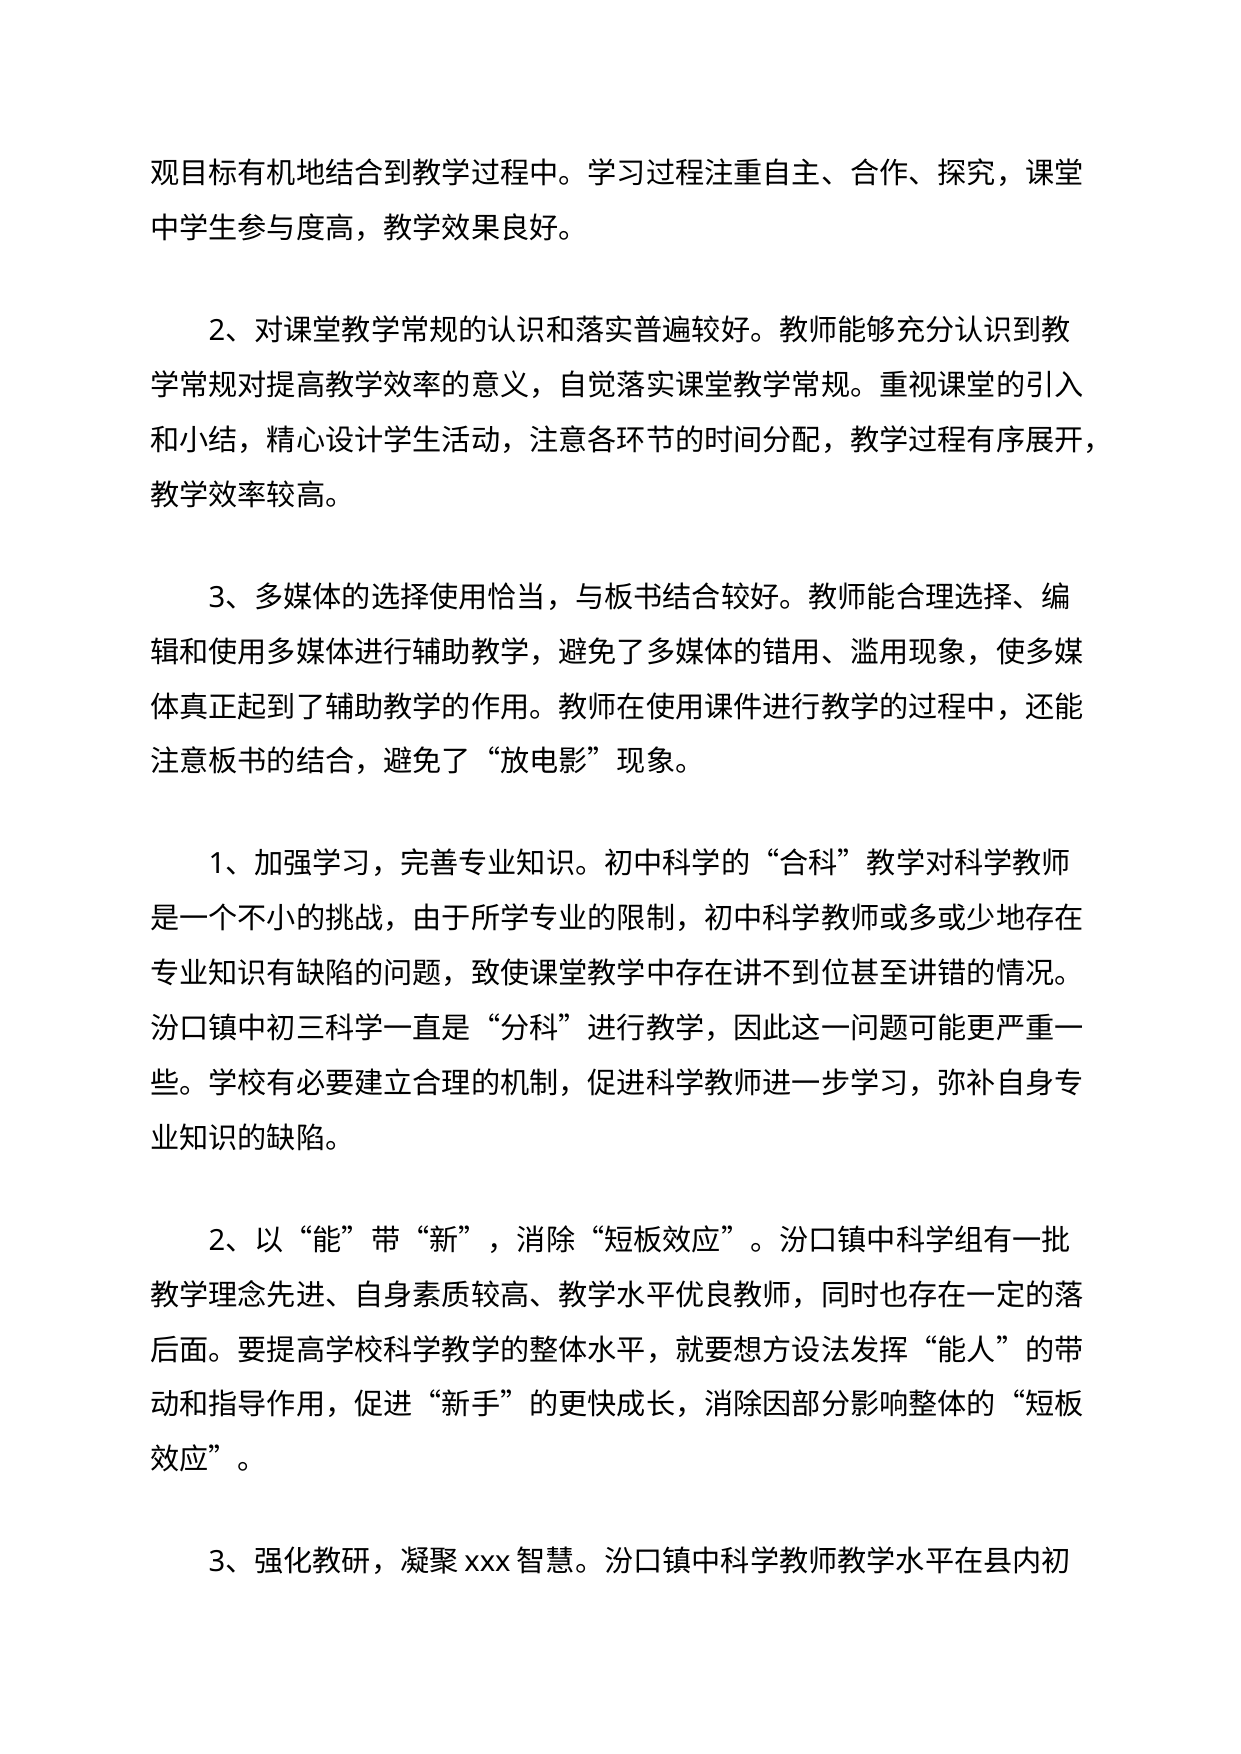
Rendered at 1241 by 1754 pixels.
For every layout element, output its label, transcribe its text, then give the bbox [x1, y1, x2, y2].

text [150, 1538, 1090, 1580]
text 2、以“能”带“新”，消除“短板效应”。汾口镇中科学组有一批教学理念先进、自身素质较高、教学水平优良教师，同时也存在一定的落后面。要提高学校科学教学的整体水平，就要想方设法发挥“能人”的带动和指导作用，促进“新手”的更快成长，消除因部分影响整体的“短板效应”。 [150, 1216, 1090, 1478]
text 1、加强学习，完善专业知识。初中科学的“合科”教学对科学教师是一个不小的挑战，由于所学专业的限制，初中科学教师或多或少地存在专业知识有缺陷的问题，致使课堂教学中存在讲不到位甚至讲错的情况。汾口镇中初三科学一直是“分科”进行教学，因此这一问题可能更严重一些。学校有必要建立合理的机制，促进科学教师进一步学习，弥补自身专业知识的缺陷。 [150, 840, 1090, 1157]
text 2、对课堂教学常规的认识和落实普遍较好。教师能够充分认识到教学常规对提高教学效率的意义，自觉落实课堂教学常规。重视课堂的引入和小结，精心设计学生活动，注意各环节的时间分配，教学过程有序展开，教学效率较高。 [150, 307, 1090, 514]
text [150, 150, 1090, 247]
text 3、多媒体的选择使用恰当，与板书结合较好。教师能合理选择、编辑和使用多媒体进行辅助教学，避免了多媒体的错用、滥用现象，使多媒体真正起到了辅助教学的作用。教师在使用课件进行教学的过程中，还能注意板书的结合，避免了“放电影”现象。 [150, 573, 1090, 780]
